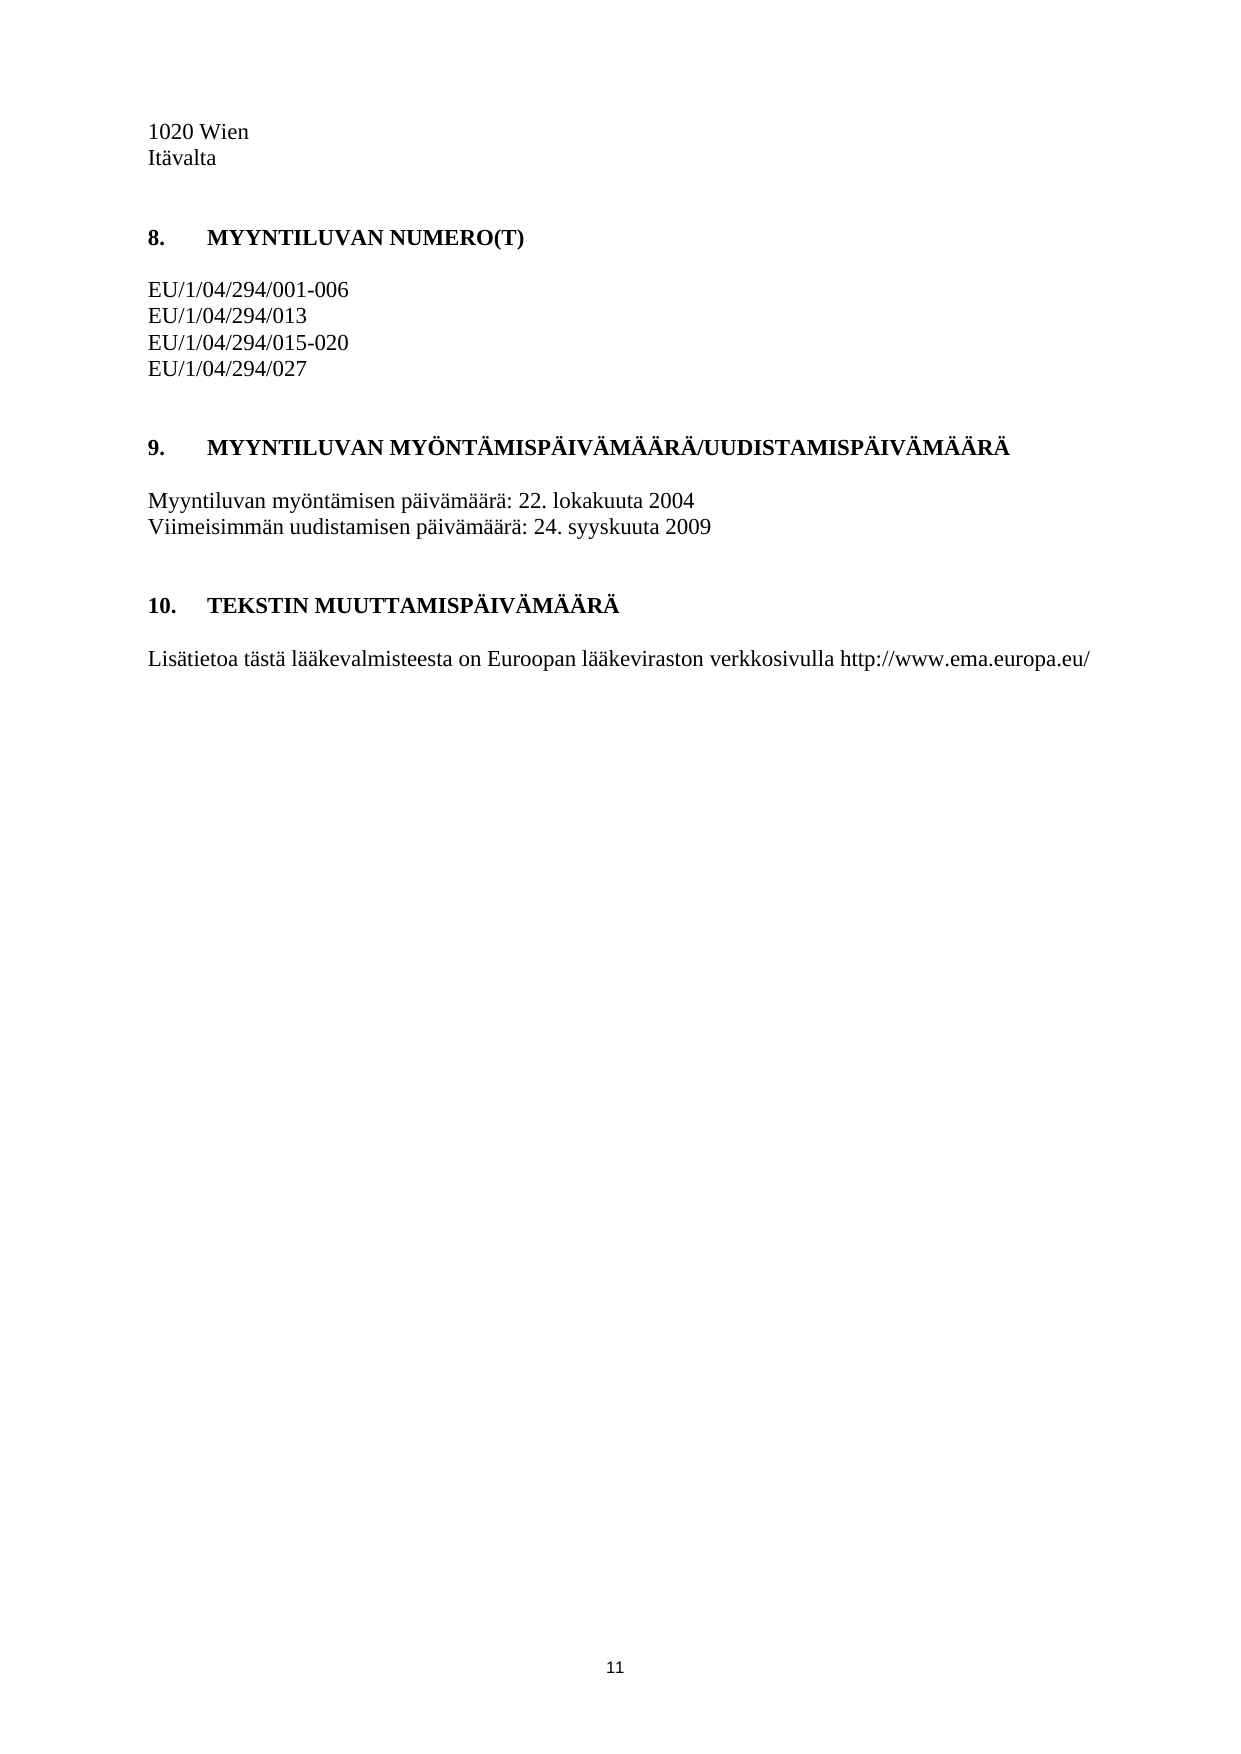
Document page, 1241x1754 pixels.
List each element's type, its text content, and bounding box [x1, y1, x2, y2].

text 9. MYYNTILUVAN MYÖNTÄMISPÄIVÄMÄÄRÄ/UUDISTAMISPÄIVÄMÄÄRÄ [148, 434, 1092, 461]
text 8. MYYNTILUVAN NUMERO(T) [148, 223, 1092, 250]
text EU/1/04/294/001-006 [148, 276, 1092, 303]
text Viimeisimmän uudistamisen päivämäärä: 24. syyskuuta 2009 [148, 513, 1092, 540]
text EU/1/04/294/027 [148, 355, 1092, 382]
text EU/1/04/294/013 [148, 303, 1092, 329]
text 1020 Wien [148, 118, 1092, 144]
text Myyntiluvan myöntämisen päivämäärä: 22. lokakuuta 2004 [148, 487, 1092, 513]
text Lisätietoa tästä lääkevalmisteesta on Euroopan lääkeviraston verkkosivulla http://www.ema.europa.eu/ [148, 645, 1092, 672]
text 10. TEKSTIN MUUTTAMISPÄIVÄMÄÄRÄ [148, 592, 1092, 619]
text EU/1/04/294/015-020 [148, 329, 1092, 355]
text Itävalta [148, 144, 1092, 171]
